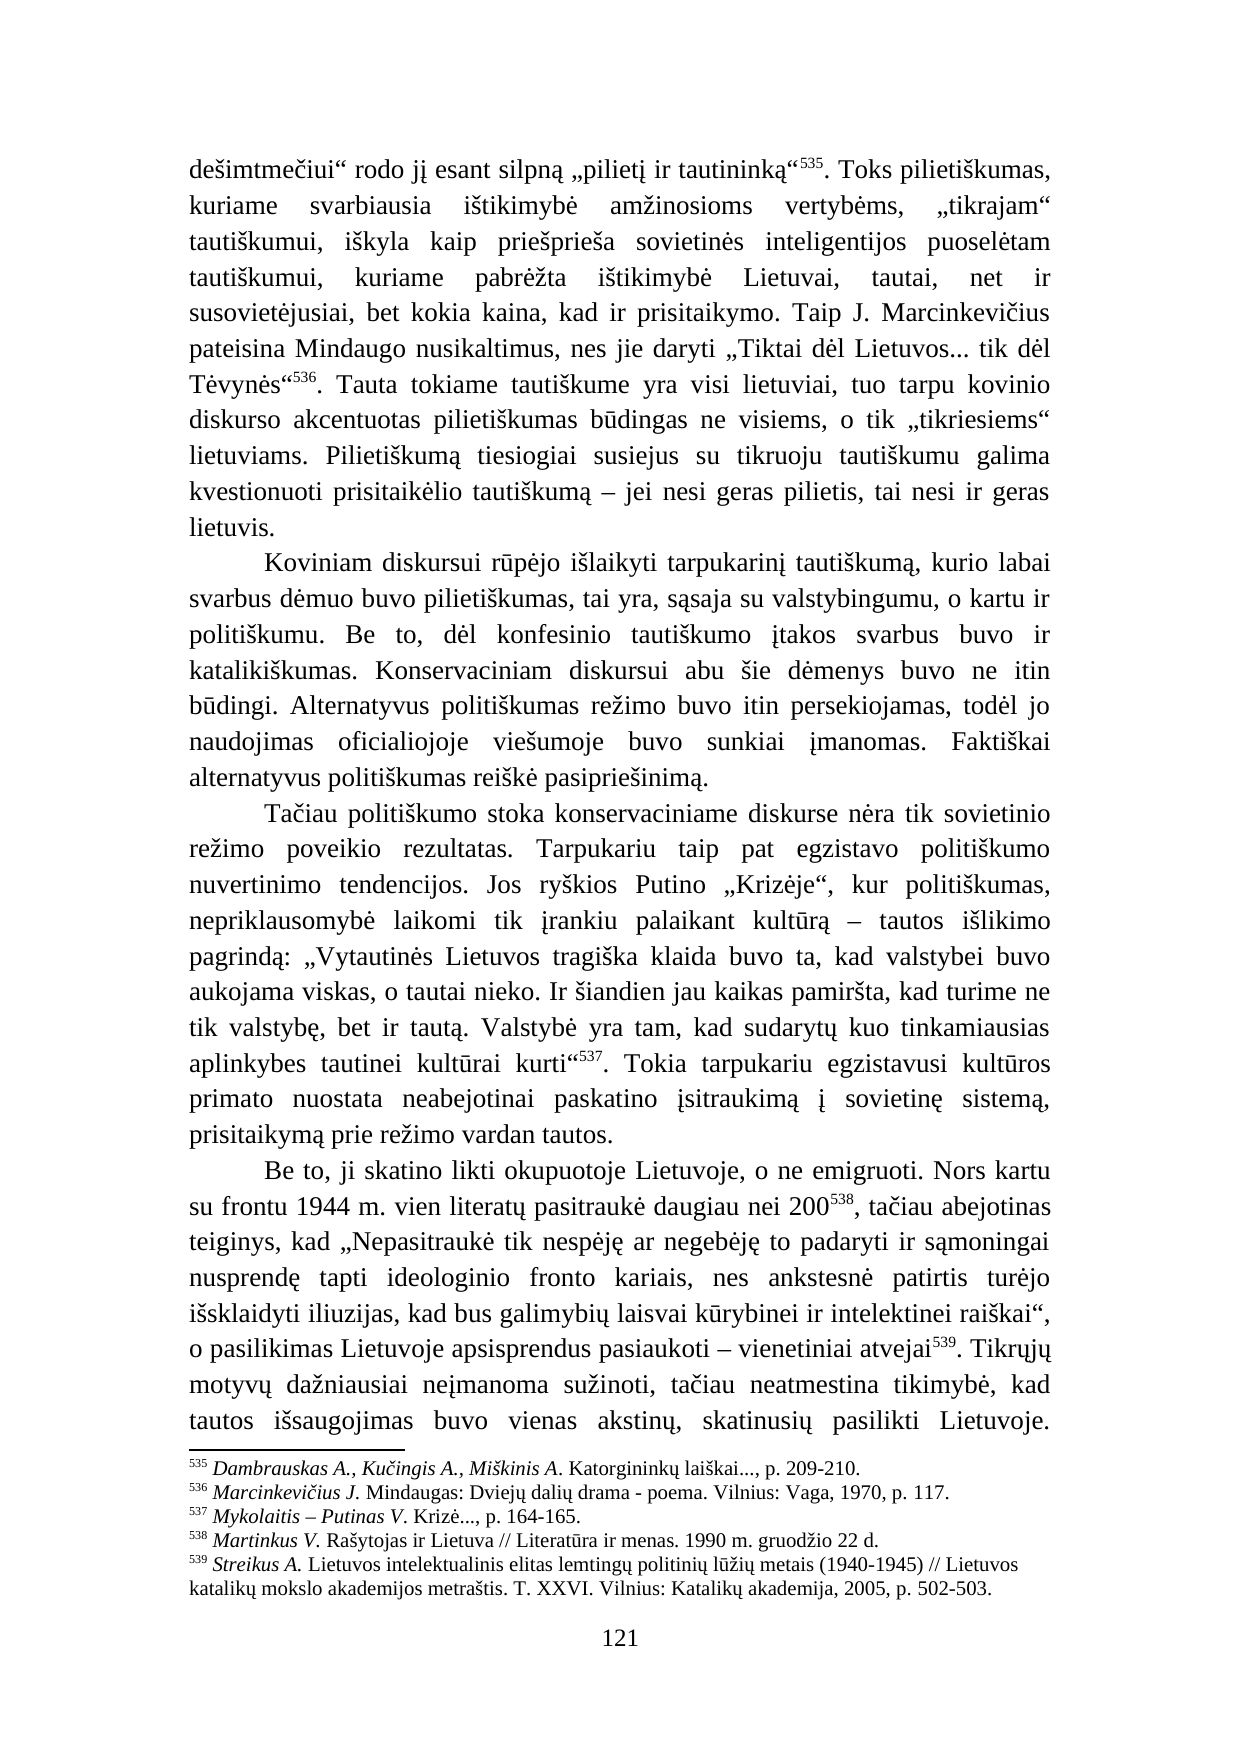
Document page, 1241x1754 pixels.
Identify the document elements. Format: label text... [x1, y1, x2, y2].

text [189, 153, 1051, 542]
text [189, 1154, 1051, 1435]
text Koviniam diskursui rūpėjo išlaikyti tarpukarinį tautiškumą, kurio labai svarbus dėmuo buvo pilietiškumas, tai yra, sąsaja su valstybingumu, o kartu ir politiškumu. Be to, dėl konfesinio tautiškumo įtakos svarbus buvo ir katalikiškumas. Konservaciniam diskursui abu šie dėmenys buvo ne itin būdingi. Alternatyvus politiškumas režimo buvo itin persekiojamas, todėl jo naudojimas oficialiojoje viešumoje buvo sunkiai įmanomas. Faktiškai alternatyvus politiškumas reiškė pasipriešinimą. [189, 547, 1051, 792]
text Tačiau politiškumo stoka konservaciniame diskurse nėra tik sovietinio režimo poveikio rezultatas. Tarpukariu taip pat egzistavo politiškumo nuvertinimo tendencijos. Jos ryškios Putino „Krizėje“, kur politiškumas, nepriklausomybė laikomi tik įrankiu palaikant kultūrą – tautos išlikimo pagrindą: „Vytautinės Lietuvos tragiška klaida buvo ta, kad valstybei buvo aukojama viskas, o tautai nieko. Ir šiandien jau kaikas pamiršta, kad turime ne tik valstybę, bet ir tautą. Valstybė yra tam, kad sudarytų kuo tinkamiausias aplinkybes tautinei kultūrai kurti“. Tokia tarpukariu egzistavusi kultūros primato nuostata neabejotinai paskatino įsitraukimą į sovietinę sistemą, prisitaikymą prie režimo vardan tautos. [189, 797, 1051, 1149]
